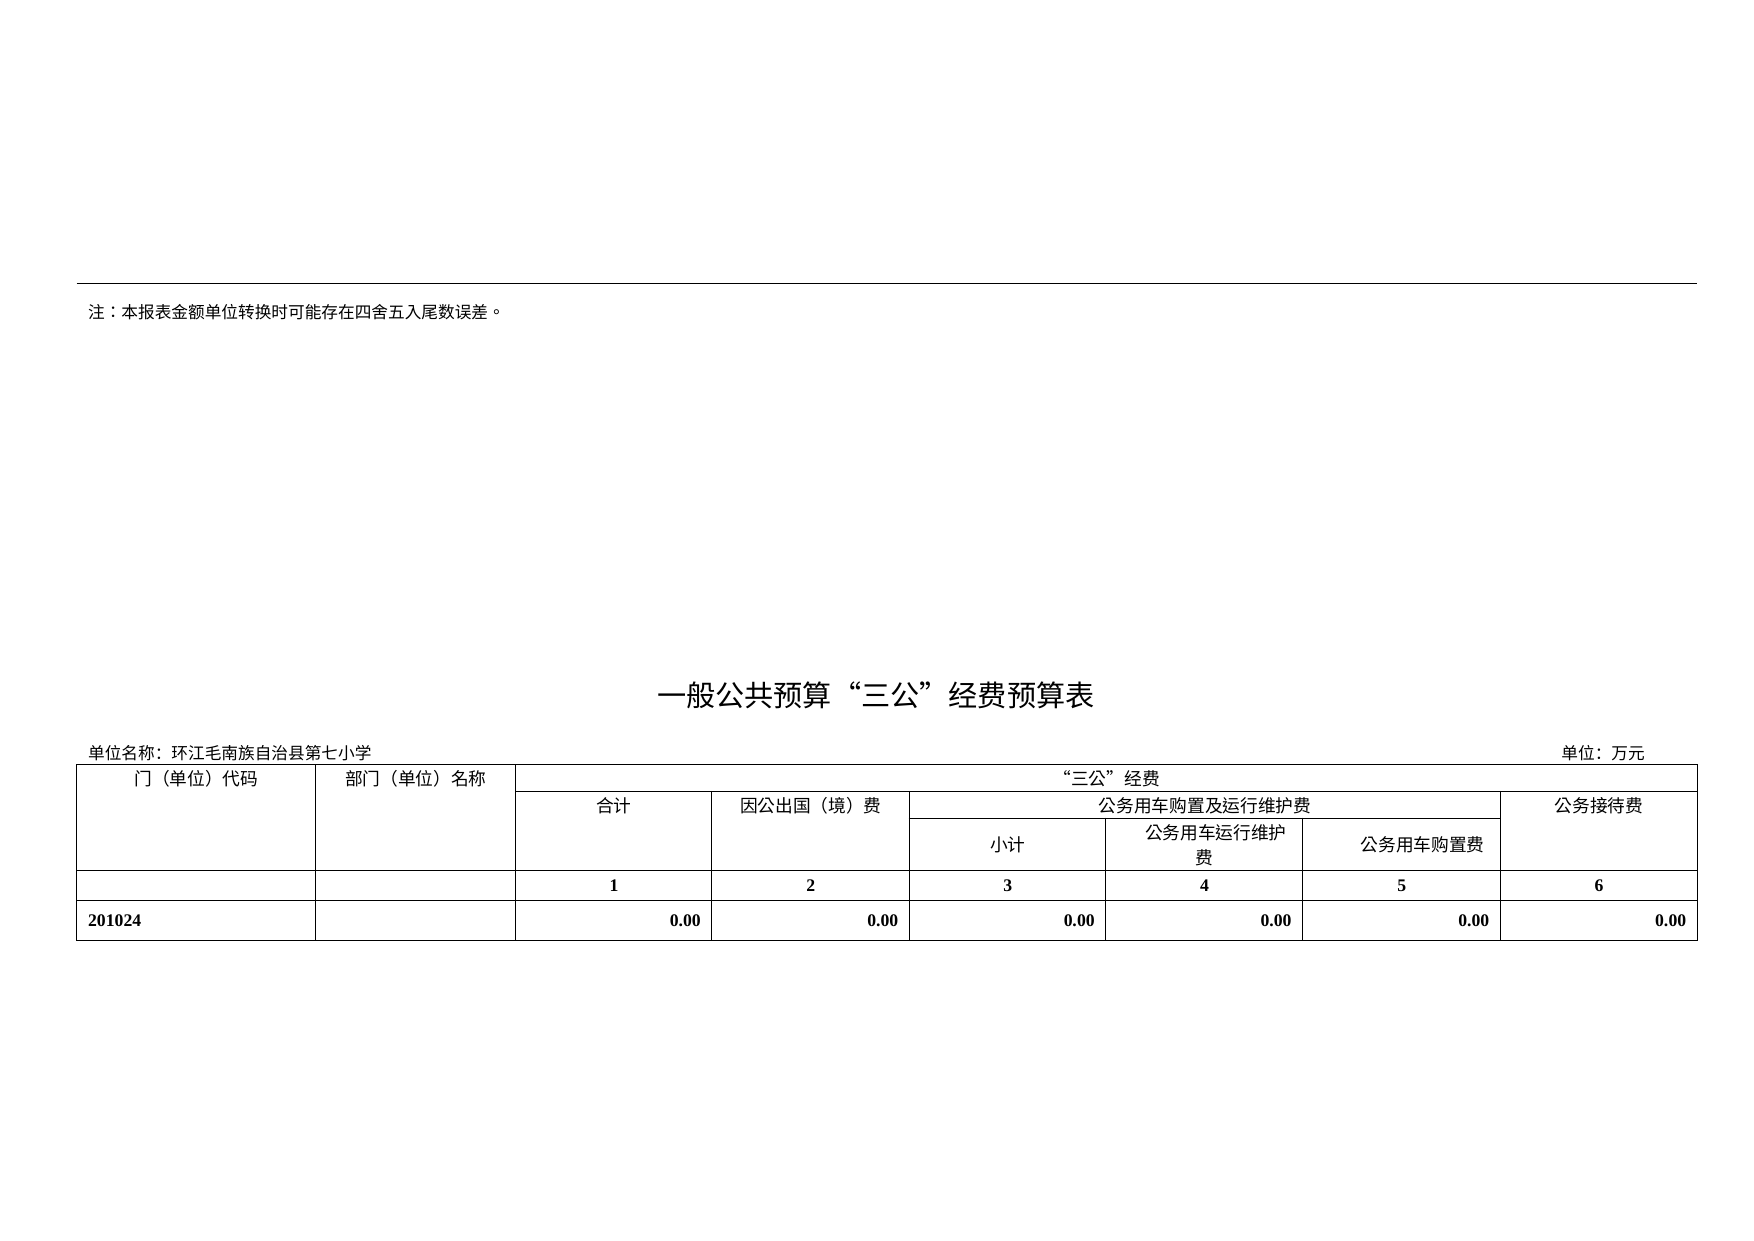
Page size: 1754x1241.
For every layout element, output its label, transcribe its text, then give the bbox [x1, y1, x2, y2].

table_cell [77, 871, 315, 899]
subtitle 一般公共预算“三公”经费预算表 [77, 673, 1674, 715]
table_cell 公务用车购置费 [1303, 819, 1500, 870]
table_cell 4 [1106, 871, 1302, 899]
table_cell 0.00 [1106, 901, 1302, 940]
table_cell 合计 [516, 792, 711, 870]
table_cell [316, 901, 515, 940]
table_cell 0.00 [712, 901, 909, 940]
table_cell 6 [1501, 871, 1697, 899]
table_cell 因公出国（境）费 [712, 792, 909, 870]
table_cell “三公”经费 [516, 765, 1697, 791]
table_cell 2 [712, 871, 909, 899]
table_cell 1 [516, 871, 711, 899]
table_cell 0.00 [910, 901, 1105, 940]
table_cell 201024 [77, 901, 315, 940]
table_header 单位名称：环江毛南族自治县第七小学 [77, 740, 1500, 764]
table_header 单位：万元 [1500, 740, 1697, 764]
table_cell 注：本报表金额单位转换时可能存在四舍五入尾数误差。 [77, 284, 1697, 328]
table_cell 门（单位）代码 [77, 765, 315, 870]
table_cell 小计 [910, 819, 1105, 870]
table_cell 0.00 [1501, 901, 1697, 940]
table_cell 部门（单位）名称 [316, 765, 515, 870]
table_cell 0.00 [1303, 901, 1500, 940]
table_cell [316, 871, 515, 899]
table_cell 公务接待费 [1501, 792, 1697, 870]
table_cell 5 [1303, 871, 1500, 899]
table_cell 0.00 [516, 901, 711, 940]
table_cell 公务用车购置及运行维护费 [910, 792, 1500, 817]
table_cell 3 [910, 871, 1105, 899]
table_cell 公务用车运行维护费 [1106, 819, 1302, 870]
